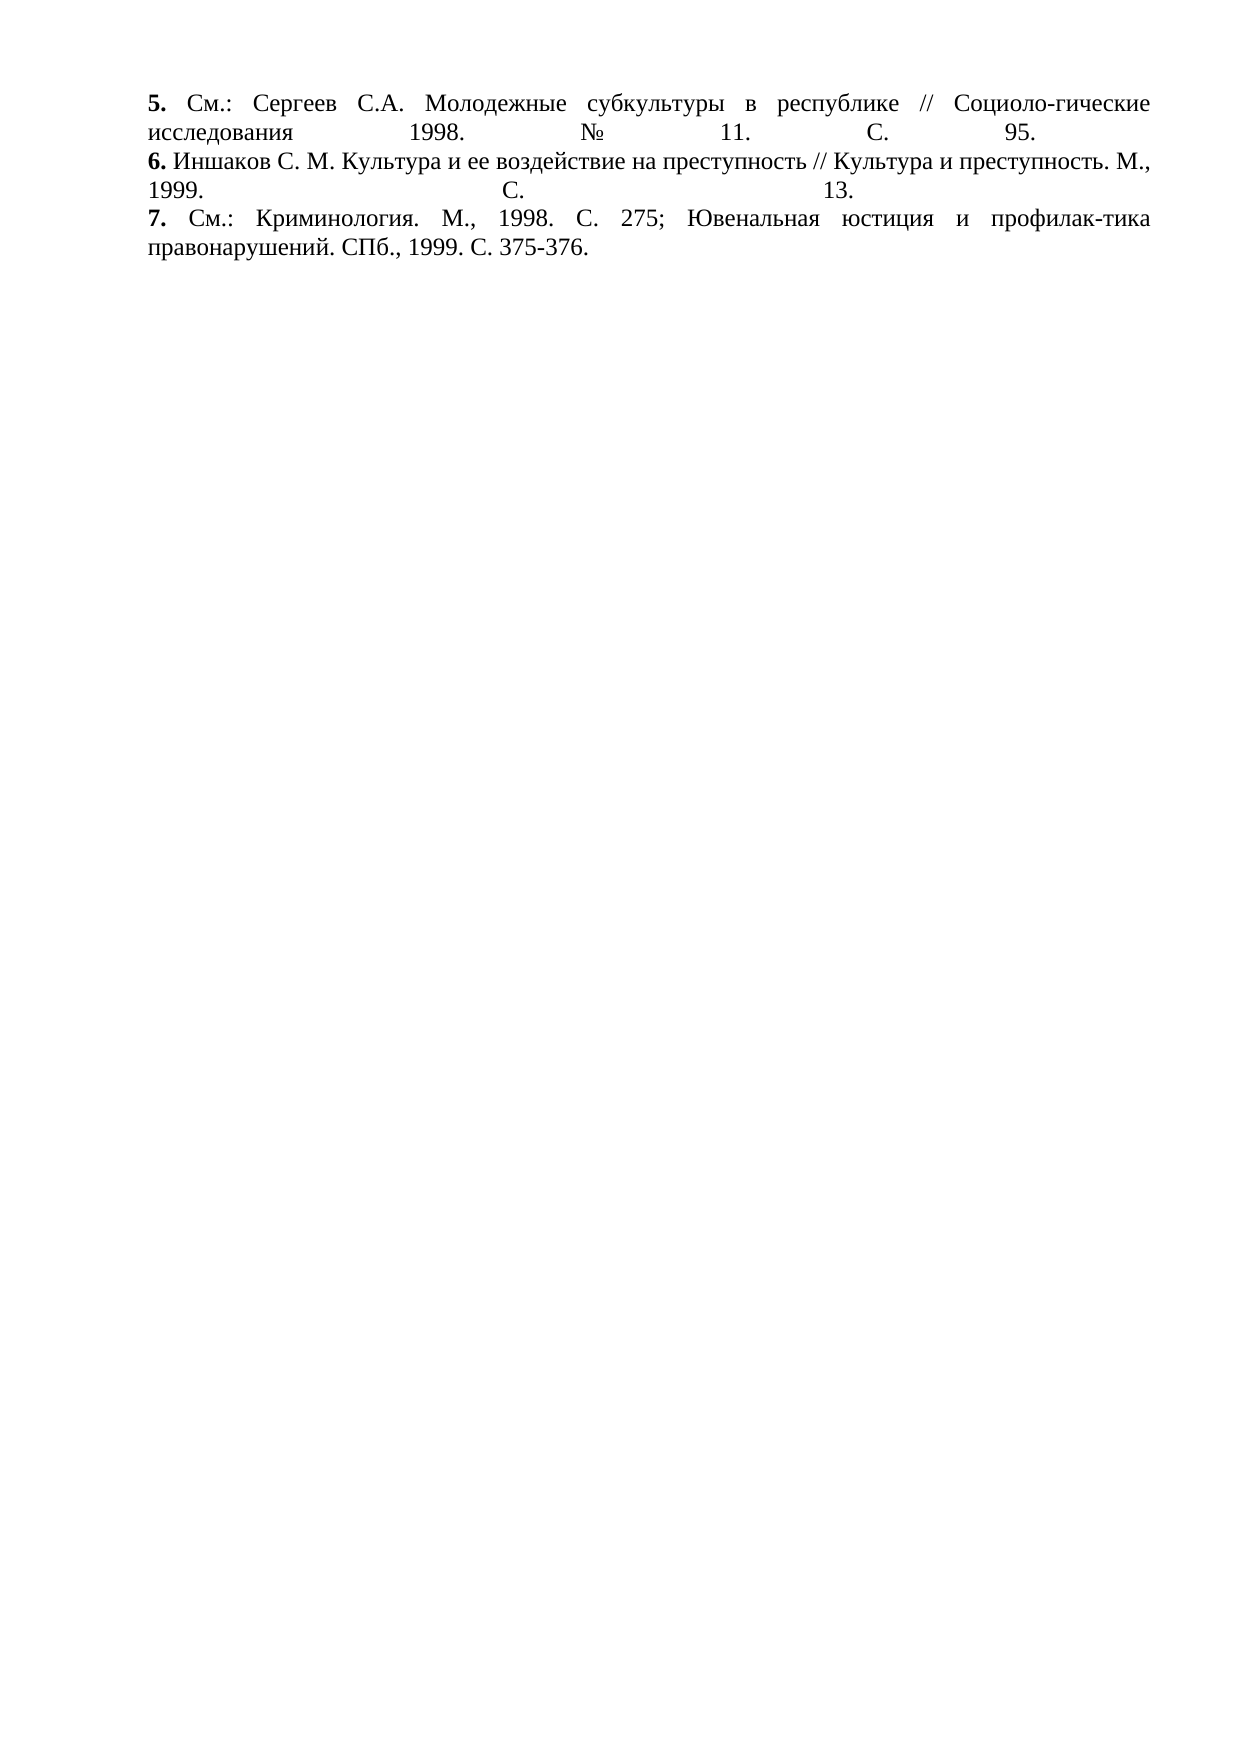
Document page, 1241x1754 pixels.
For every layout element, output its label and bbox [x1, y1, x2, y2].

text [148, 88, 1152, 261]
